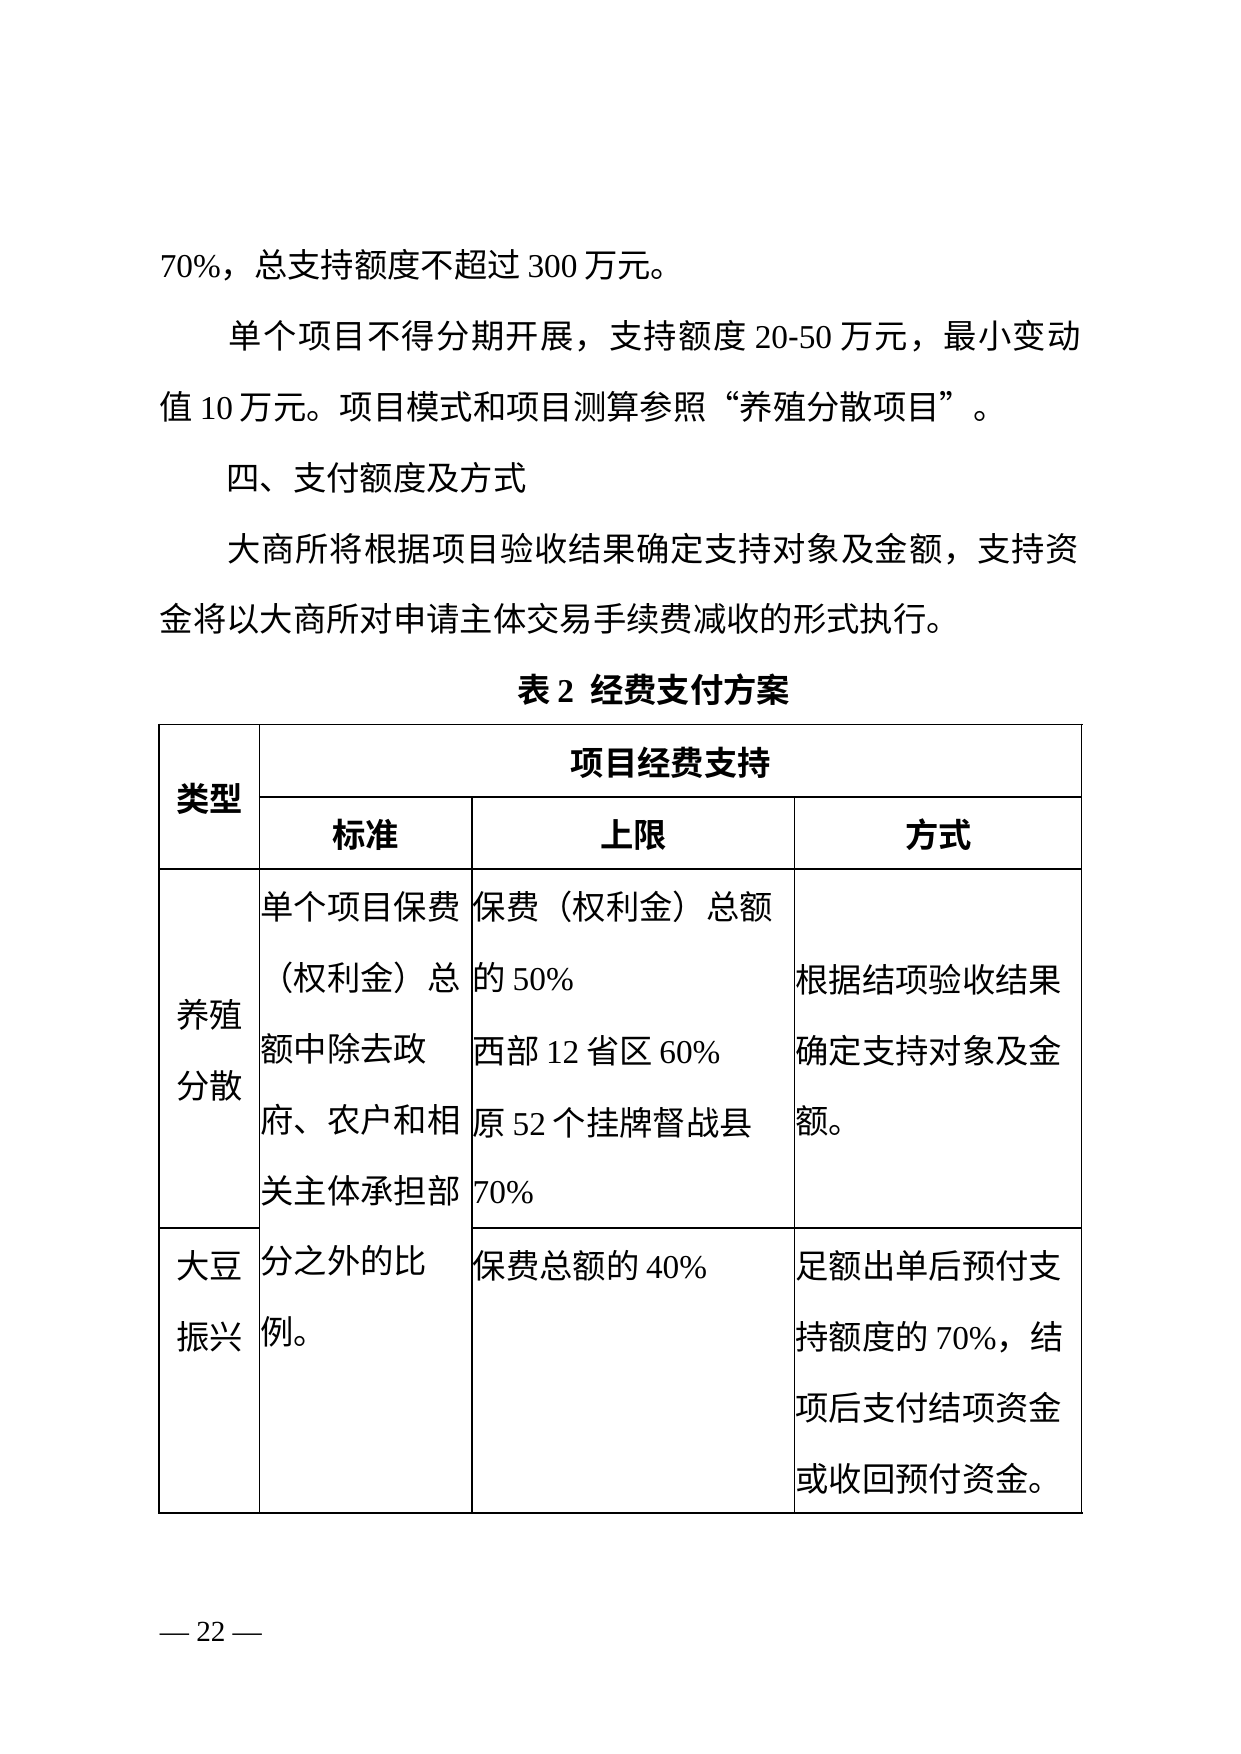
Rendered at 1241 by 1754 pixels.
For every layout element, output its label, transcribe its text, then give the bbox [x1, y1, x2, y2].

table_cell 保费总额的40% [473, 1229, 794, 1512]
table_cell 西部12省区60% [473, 1012, 794, 1084]
text 表2 经费支付方案 [159, 653, 1081, 723]
text 四、支付额度及方式 [159, 440, 1081, 511]
text 大商所将根据项目验收结果确定支持对象及金额，支持资金将以大商所对申请主体交易手续费减收的形式执行。 [159, 511, 1081, 653]
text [159, 228, 1081, 298]
table_cell 单个项目保费（权利金）总额中除去政府、农户和相关主体承担部分之外的比例。 [260, 870, 471, 1512]
table_cell 大豆振兴 [160, 1229, 259, 1512]
table_cell 根据结项验收结果确定支持对象及金额。 [795, 870, 1081, 1227]
text 单个项目不得分期开展，支持额度20-50万元，最小变动值10万元。项目模式和项目测算参照“养殖分散项目”。 [159, 298, 1081, 440]
table_cell 上限 [473, 798, 794, 868]
table_cell 保费（权利金）总额的50% [473, 870, 794, 1012]
table_cell 足额出单后预付支持额度的70%，结项后支付结项资金或收回预付资金。 [795, 1229, 1081, 1512]
table_header 类型 [160, 725, 259, 868]
table_cell 原52个挂牌督战县70% [473, 1084, 794, 1227]
table_cell 方式 [795, 798, 1081, 868]
table_header 项目经费支持 [260, 725, 1081, 796]
table_cell 养殖分散 [160, 870, 259, 1227]
table_cell 标准 [260, 798, 471, 868]
